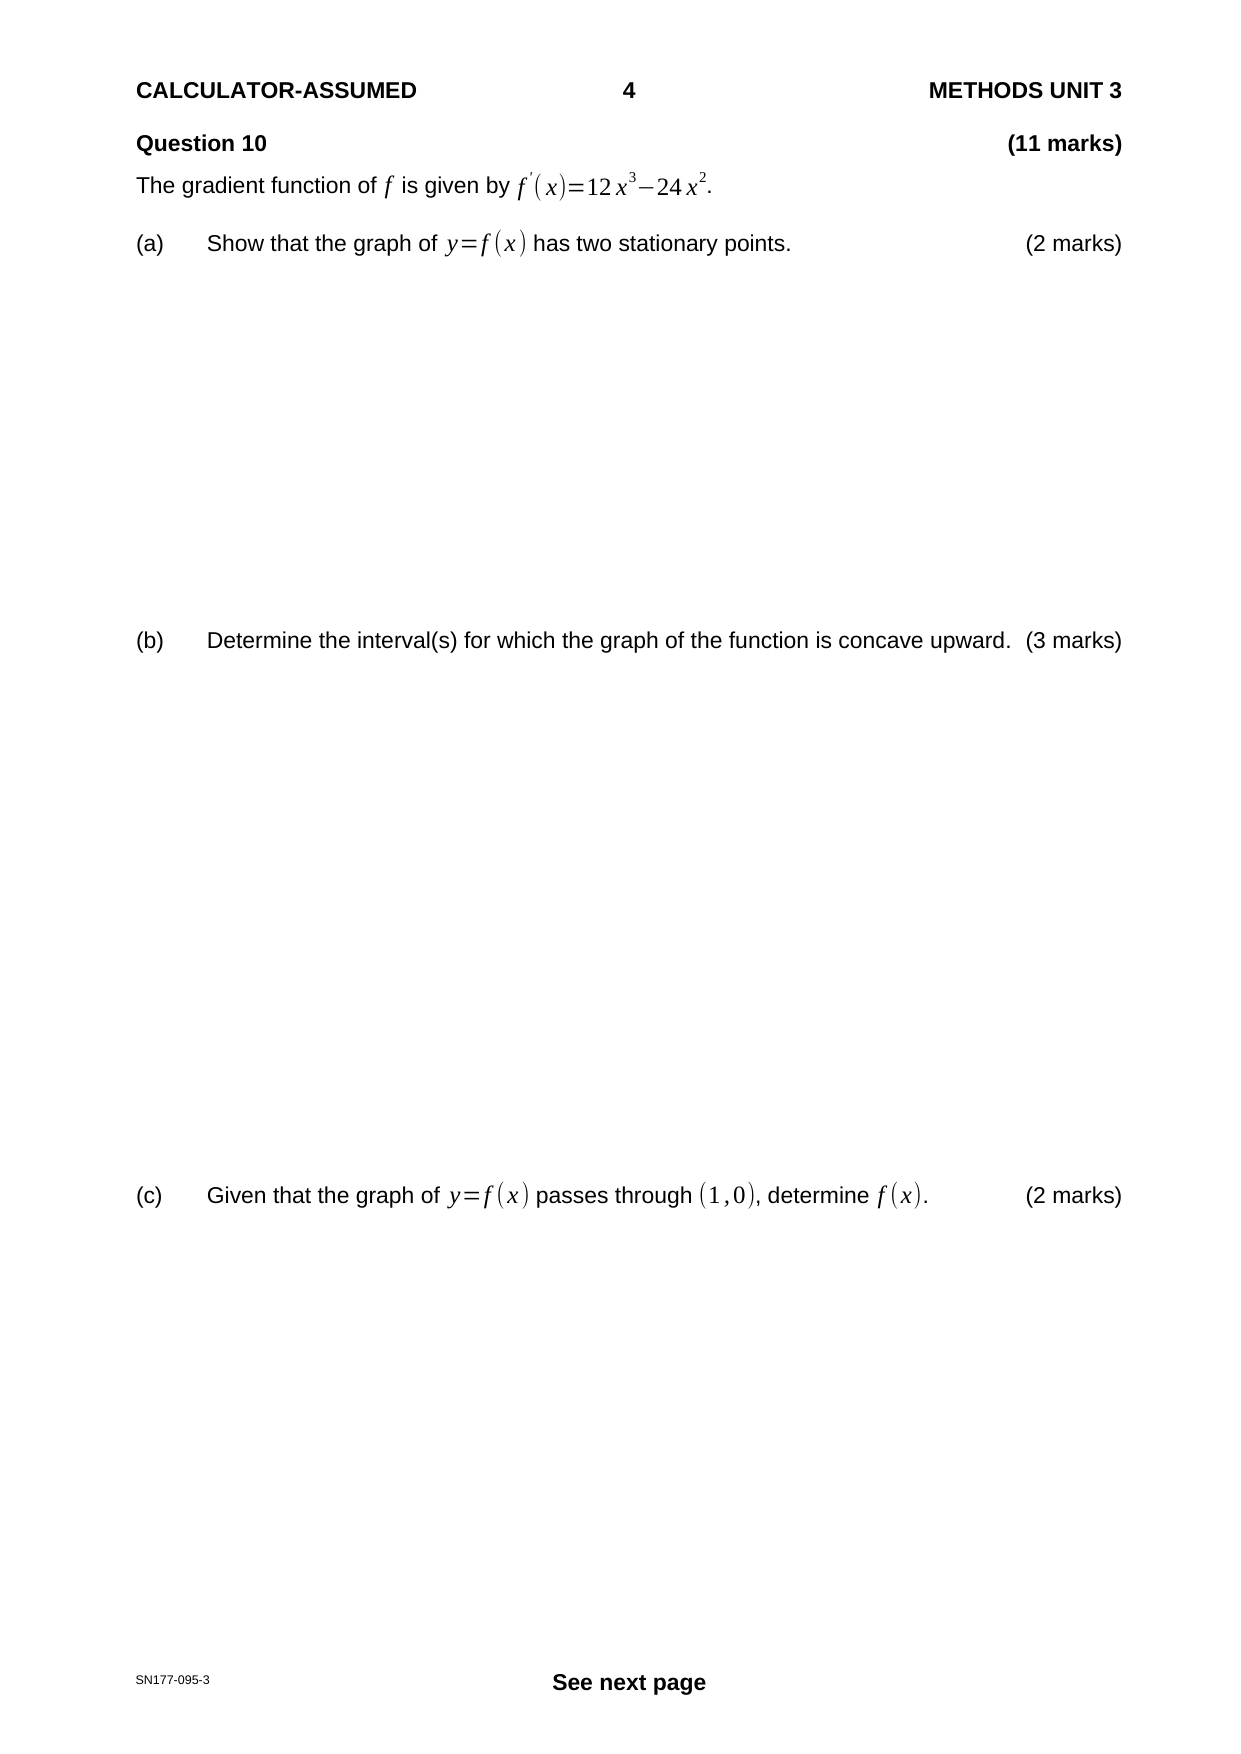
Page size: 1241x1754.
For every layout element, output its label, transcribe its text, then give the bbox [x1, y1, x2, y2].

text (a) Show that the graph of has two stationary points. (2 marks) [136, 228, 1122, 258]
text (b) Determine the interval(s) for which the graph of the function is concave upward. (3 marks) [136, 627, 1122, 653]
text Question 10 (11 marks) [136, 130, 1122, 156]
text (c) Given that the graph of passes through , determine . (2 marks) [136, 1180, 1122, 1210]
text The gradient function of is given by . [136, 169, 1122, 202]
